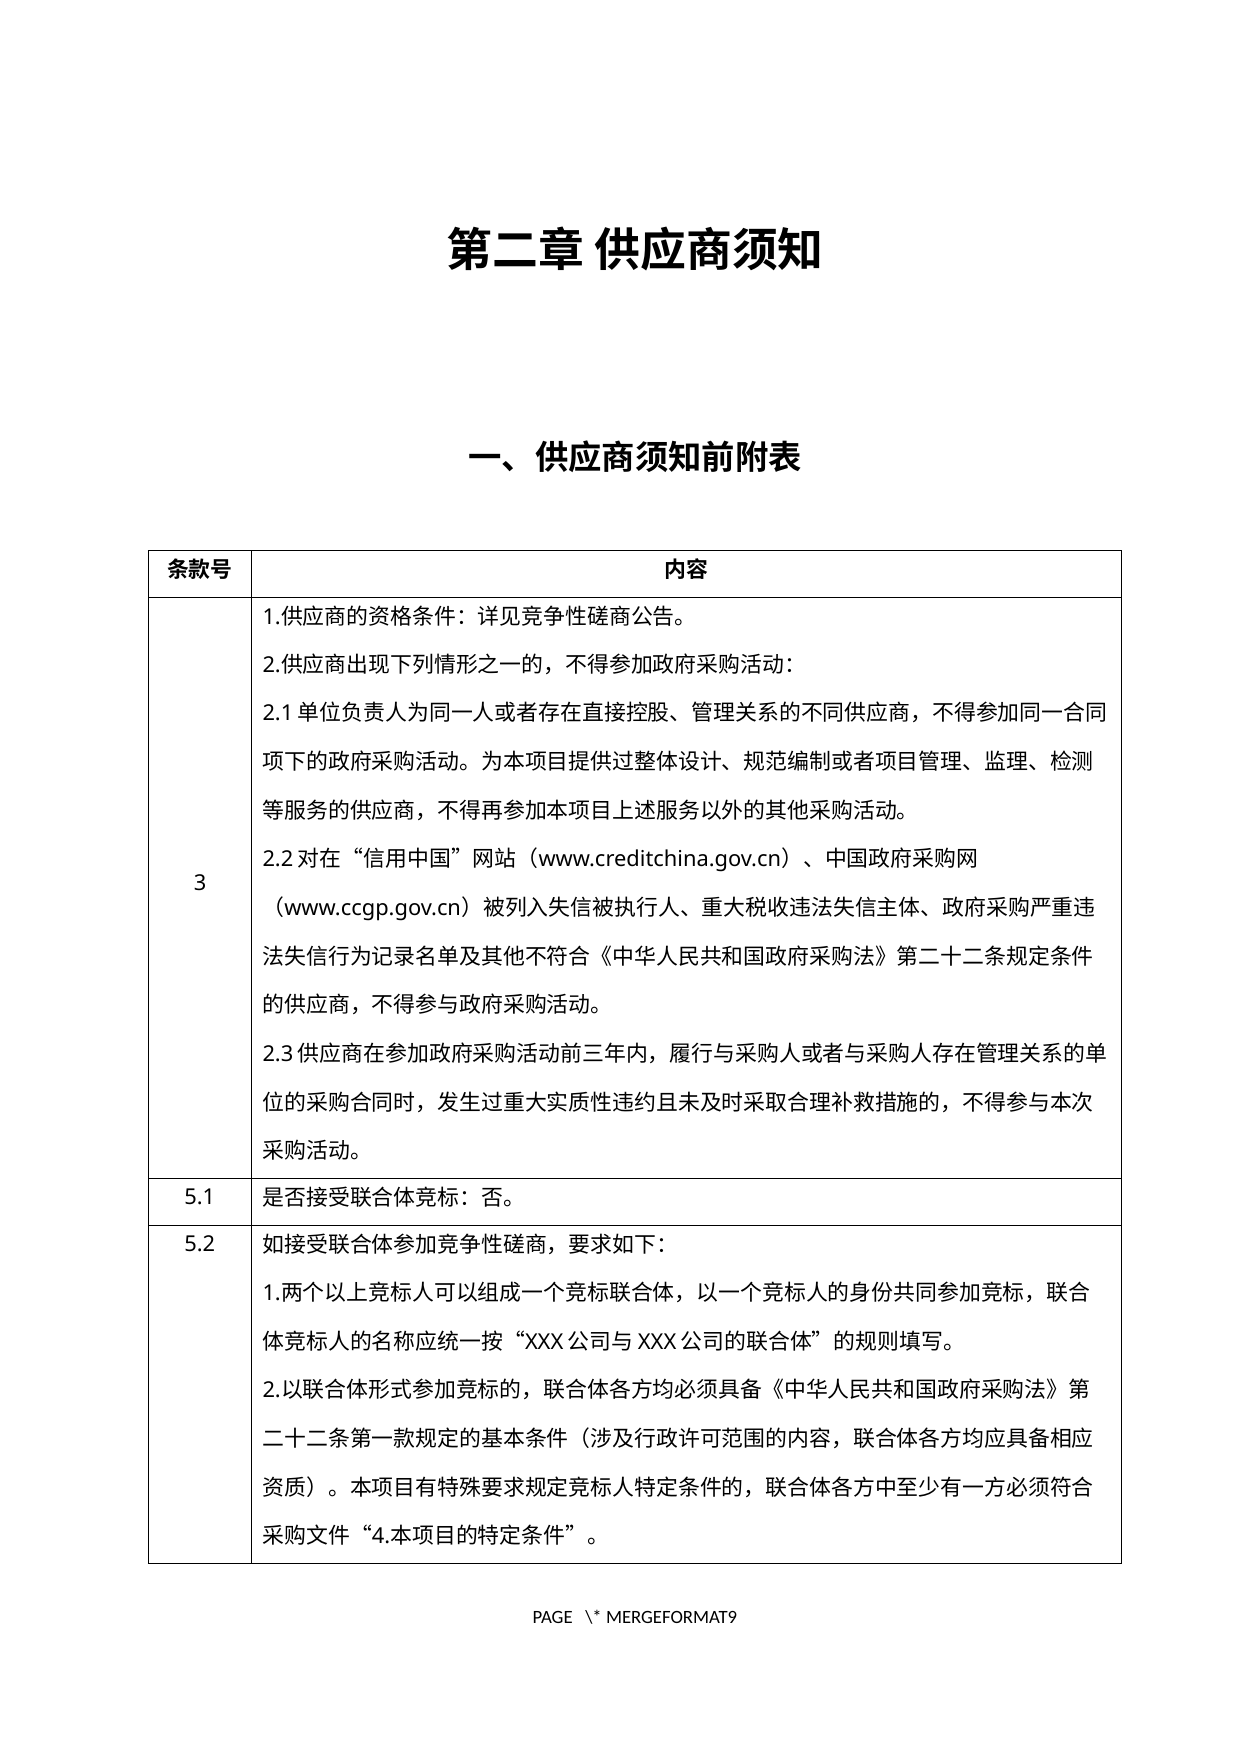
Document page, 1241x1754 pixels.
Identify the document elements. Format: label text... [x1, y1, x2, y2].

table_header 条款号 [149, 551, 251, 597]
table_cell 3 [149, 598, 251, 1178]
subtitle 第二章供应商须知 [148, 197, 1122, 295]
table_cell 是否接受联合体竞标：否。 [252, 1179, 1121, 1225]
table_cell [252, 1226, 1121, 1563]
subtitle 一、供应商须知前附表 [148, 423, 1122, 488]
table_cell 5.1 [149, 1179, 251, 1225]
table_header 内容 [252, 551, 1121, 597]
table_cell 1.供应商的资格条件：详见竞争性磋商公告。 2.供应商出现下列情形之一的，不得参加政府采购活动： 2.1单位负责人为同一人或者存在直接控股、管理关系的不同供应商，不得参加同一合同项下的政府采购活动。为本项目提供过整体设计、规范编制或者项目管理、监理、检测等服务的供应商，不得再参加本项目上述服务以外的其他采购活动。 2.2对在“信用中国”网站（www.creditchina.gov.cn）、中国政府采购网（www.ccgp.gov.cn）被列入失信被执行人、重大税收违法失信主体、政府采购严重违法失信行为记录名单及其他不符合《中华人民共和国政府采购法》第二十二条规定条件的供应商，不得参与政府采购活动。 2.3供应商在参加政府采购活动前三年内，履行与采购人或者与采购人存在管理关系的单位的采购合同时，发生过重大实质性违约且未及时采取合理补救措施的，不得参与本次采购活动。 [252, 598, 1121, 1178]
table_cell 5.2 [149, 1226, 251, 1563]
